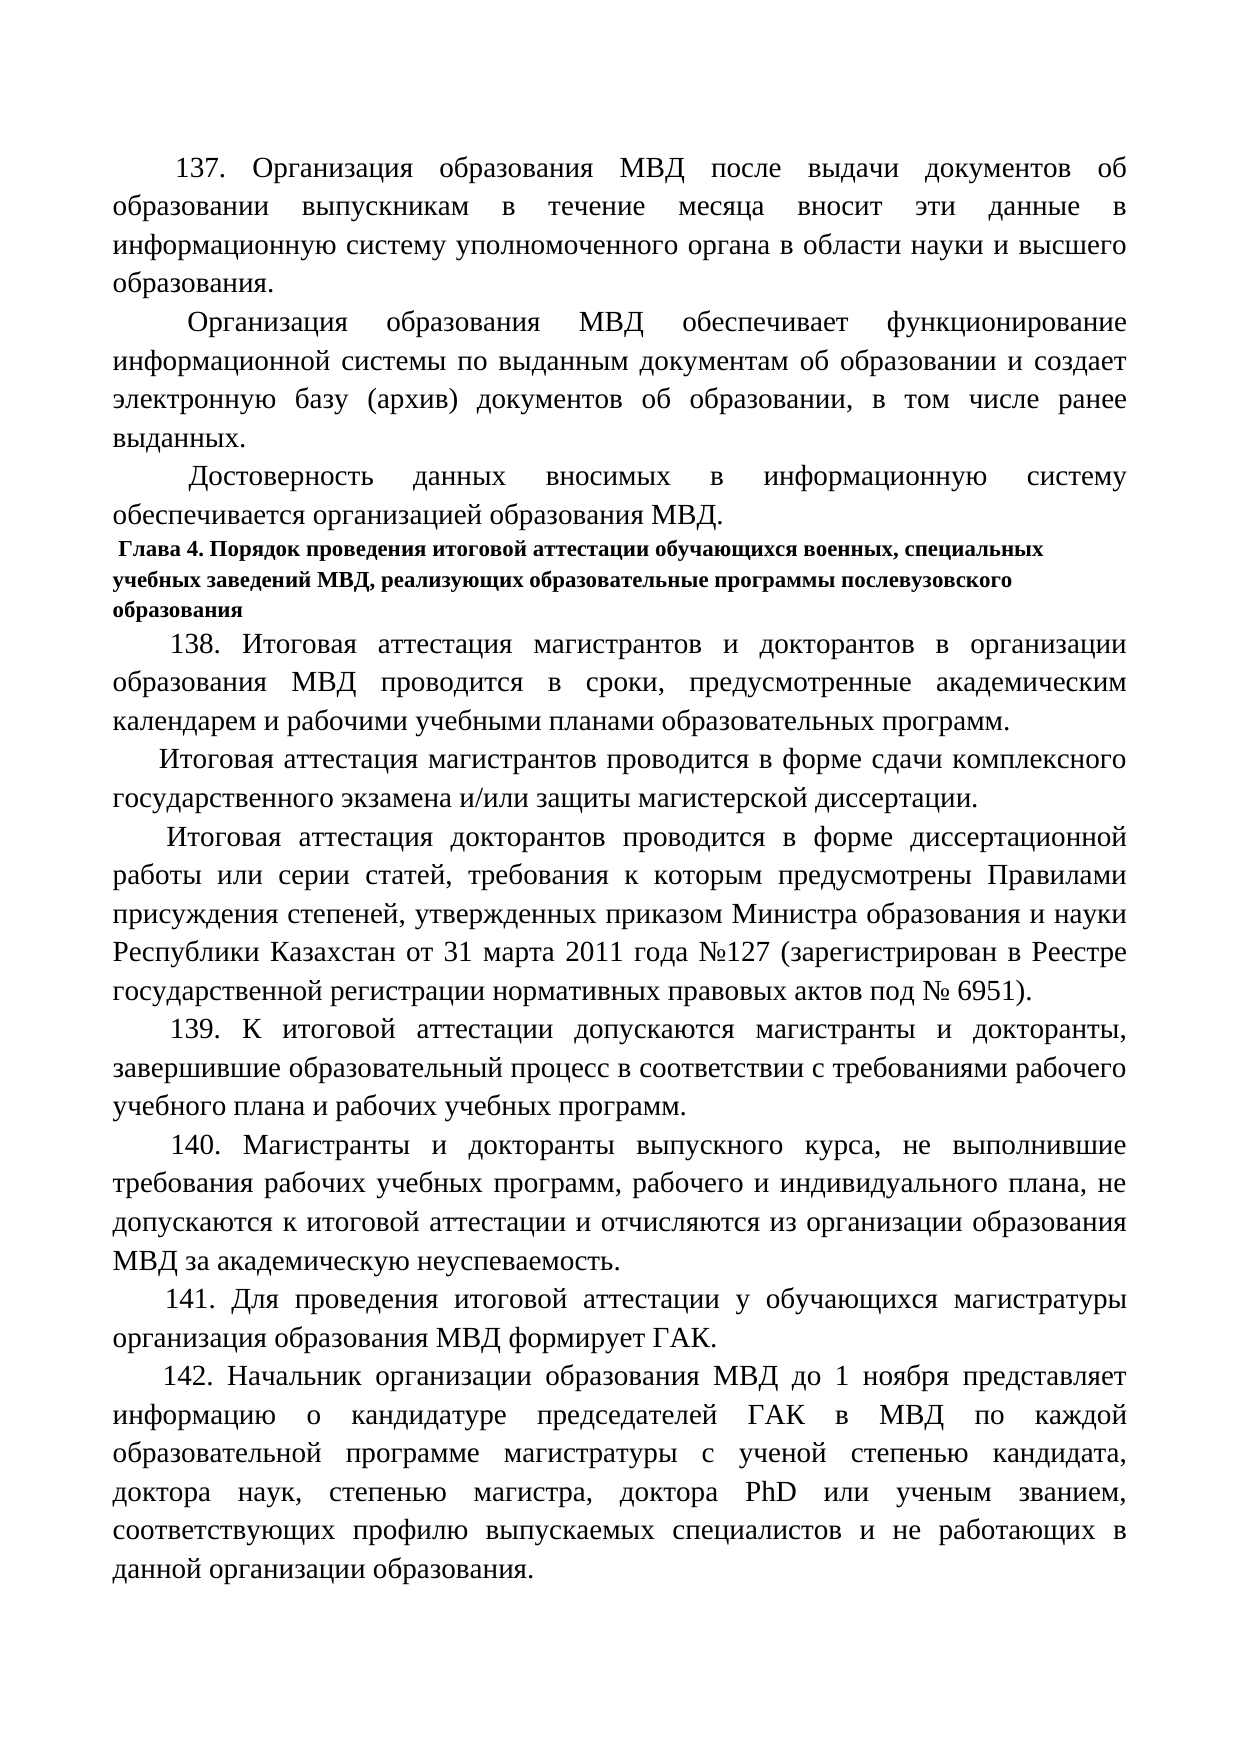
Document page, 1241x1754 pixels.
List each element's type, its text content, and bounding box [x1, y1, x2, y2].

text Организация образования МВД обеспечивает функционирование информационной системы по выданным документам об образовании и создает электронную базу (архив) документов об образовании, в том числе ранее выданных. [112, 304, 1128, 453]
text Глава 4. Порядок проведения итоговой аттестации обучающихся военных, специальных учебных заведений МВД, реализующих образовательные программы послевузовского образования [112, 535, 1128, 622]
text Достоверность данных вносимых в информационную систему обеспечивается организацией образования МВД. [112, 458, 1128, 530]
text 138. Итоговая аттестация магистрантов и докторантов в организации образования МВД проводится в сроки, предусмотренные академическим календарем и рабочими учебными планами образовательных программ. [112, 626, 1128, 737]
text 141. Для проведения итоговой аттестации у обучающихся магистратуры организация образования МВД формирует ГАК. [112, 1281, 1128, 1353]
text Итоговая аттестация докторантов проводится в форме диссертационной работы или серии статей, требования к которым предусмотрены Правилами присуждения степеней, утвержденных приказом Министра образования и науки Республики Казахстан от 31 марта 2011 года №127 (зарегистрирован в Реестре государственной регистрации нормативных правовых актов под № 6951). [112, 819, 1128, 1006]
text 142. Начальник организации образования МВД до 1 ноября представляет информацию о кандидатуре председателей ГАК в МВД по каждой образовательной программе магистратуры с ученой степенью кандидата, доктора наук, степенью магистра, доктора PhD или ученым званием, соответствующих профилю выпускаемых специалистов и не работающих в данной организации образования. [112, 1358, 1128, 1584]
text 140. Магистранты и докторанты выпускного курса, не выполнившие требования рабочих учебных программ, рабочего и индивидуального плана, не допускаются к итоговой аттестации и отчисляются из организации образования МВД за академическую неуспеваемость. [112, 1127, 1128, 1276]
text 139. К итоговой аттестации допускаются магистранты и докторанты, завершившие образовательный процесс в соответствии с требованиями рабочего учебного плана и рабочих учебных программ. [112, 1011, 1128, 1122]
text 137. Организация образования МВД после выдачи документов об образовании выпускникам в течение месяца вносит эти данные в информационную систему уполномоченного органа в области науки и высшего образования. [112, 150, 1128, 299]
text Итоговая аттестация магистрантов проводится в форме сдачи комплексного государственного экзамена и/или защиты магистерской диссертации. [112, 742, 1128, 814]
